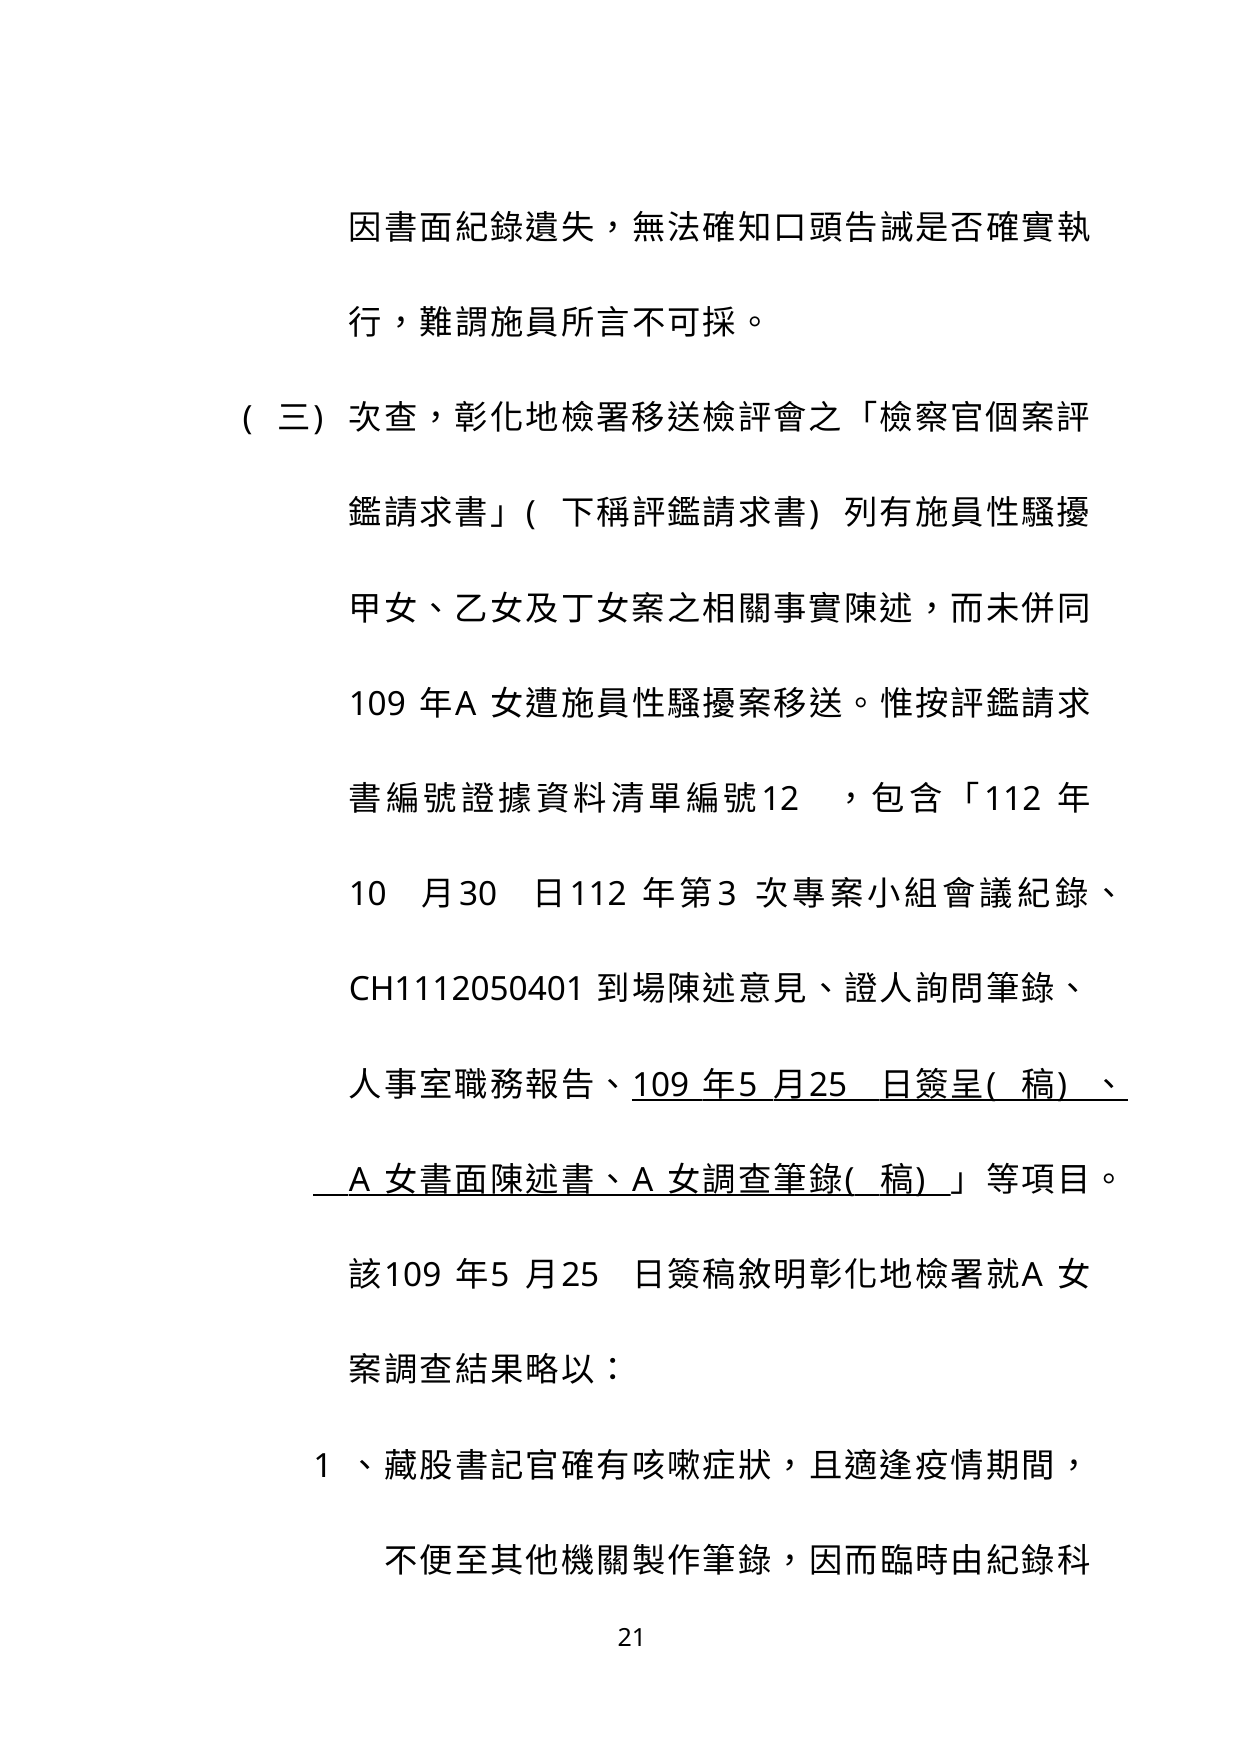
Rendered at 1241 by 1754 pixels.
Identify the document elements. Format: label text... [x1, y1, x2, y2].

subtitle 藏股書記官確有咳嗽症狀，且適逢疫情期間，不便至其他機關製作筆錄，因而臨時由紀錄科長按已排定之輪序指派A女支援，並非施員指定支援書記官之人選。 [296, 1415, 1092, 1605]
subtitle 次查，彰化地檢署移送檢評會之「檢察官個案評鑑請求書」(下稱評鑑請求書)列有施員性騷擾甲女、乙女及丁女案之相關事實陳述，而未併同109年A女遭施員性騷擾案移送。惟按評鑑請求書編號證據資料清單編號12，包含「112年10月30日112年第3次專案小組會議紀錄、CH1112050401到場陳述意見、證人詢問筆錄、人事室職務報告、109年5月25日簽呈(稿)、A女書面陳述書、A女調查筆錄(稿)」等項目。該109年5月25日簽稿敘明彰化地檢署就A女案調查結果略以： [242, 368, 1092, 1415]
